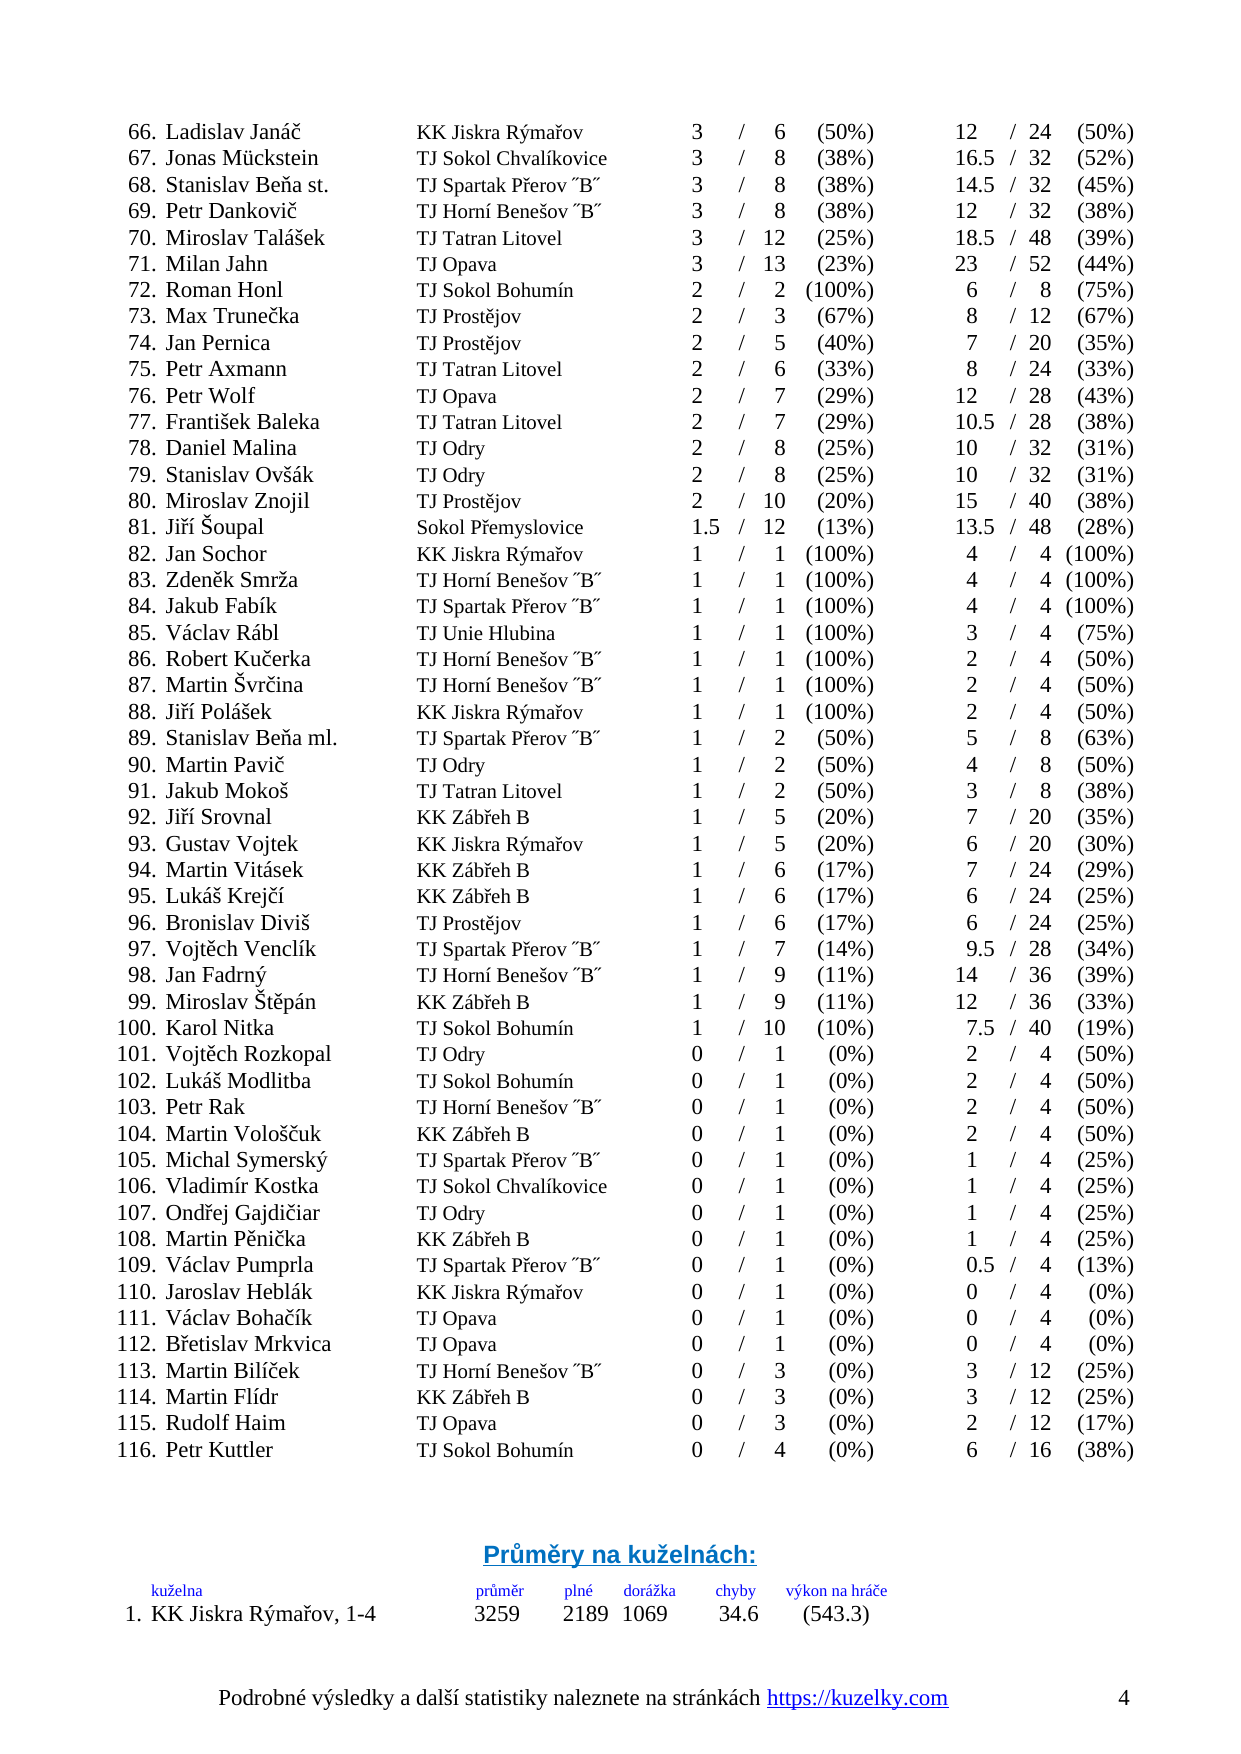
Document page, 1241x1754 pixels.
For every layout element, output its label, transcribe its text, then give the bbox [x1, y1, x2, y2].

text 81. Jiří Šoupal Sokol Přemyslovice 1.5 / 12 (13%) 13.5 / 48 (28%) [106, 513, 1134, 540]
text 90. Martin Pavič TJ Odry 1 / 2 (50%) 4 / 8 (50%) [106, 751, 1134, 777]
text 114. Martin Flídr KK Zábřeh B 0 / 3 (0%) 3 / 12 (25%) [106, 1383, 1134, 1409]
text 72. Roman Honl TJ Sokol Bohumín 2 / 2 (100%) 6 / 8 (75%) [106, 276, 1134, 303]
text 106. Vladimír Kostka TJ Sokol Chvalíkovice 0 / 1 (0%) 1 / 4 (25%) [106, 1172, 1134, 1199]
text 109. Václav Pumprla TJ Spartak Přerov ˝B˝ 0 / 1 (0%) 0.5 / 4 (13%) [106, 1251, 1134, 1278]
text 78. Daniel Malina TJ Odry 2 / 8 (25%) 10 / 32 (31%) [106, 434, 1134, 461]
text 108. Martin Pěnička KK Zábřeh B 0 / 1 (0%) 1 / 4 (25%) [106, 1225, 1134, 1251]
text 95. Lukáš Krejčí KK Zábřeh B 1 / 6 (17%) 6 / 24 (25%) [106, 882, 1134, 909]
text 102. Lukáš Modlitba TJ Sokol Bohumín 0 / 1 (0%) 2 / 4 (50%) [106, 1067, 1134, 1093]
text 84. Jakub Fabík TJ Spartak Přerov ˝B˝ 1 / 1 (100%) 4 / 4 (100%) [106, 592, 1134, 619]
text 74. Jan Pernica TJ Prostějov 2 / 5 (40%) 7 / 20 (35%) [106, 329, 1134, 355]
text 107. Ondřej Gajdičiar TJ Odry 0 / 1 (0%) 1 / 4 (25%) [106, 1199, 1134, 1225]
text 85. Václav Rábl TJ Unie Hlubina 1 / 1 (100%) 3 / 4 (75%) [106, 619, 1134, 645]
text 99. Miroslav Štěpán KK Zábřeh B 1 / 9 (11%) 12 / 36 (33%) [106, 988, 1134, 1014]
text 79. Stanislav Ovšák TJ Odry 2 / 8 (25%) 10 / 32 (31%) [106, 461, 1134, 487]
text 80. Miroslav Znojil TJ Prostějov 2 / 10 (20%) 15 / 40 (38%) [106, 487, 1134, 513]
text 77. František Baleka TJ Tatran Litovel 2 / 7 (29%) 10.5 / 28 (38%) [106, 408, 1134, 434]
text 73. Max Trunečka TJ Prostějov 2 / 3 (67%) 8 / 12 (67%) [106, 303, 1134, 329]
text 66. Ladislav Janáč KK Jiskra Rýmařov 3 / 6 (50%) 12 / 24 (50%) [106, 118, 1134, 144]
text 112. Břetislav Mrkvica TJ Opava 0 / 1 (0%) 0 / 4 (0%) [106, 1330, 1134, 1357]
text 116. Petr Kuttler TJ Sokol Bohumín 0 / 4 (0%) 6 / 16 (38%) [106, 1436, 1134, 1462]
text 70. Miroslav Talášek TJ Tatran Litovel 3 / 12 (25%) 18.5 / 48 (39%) [106, 223, 1134, 250]
text 103. Petr Rak TJ Horní Benešov ˝B˝ 0 / 1 (0%) 2 / 4 (50%) [106, 1093, 1134, 1119]
text 115. Rudolf Haim TJ Opava 0 / 3 (0%) 2 / 12 (17%) [106, 1409, 1134, 1436]
text 91. Jakub Mokoš TJ Tatran Litovel 1 / 2 (50%) 3 / 8 (38%) [106, 777, 1134, 803]
text 83. Zdeněk Smrža TJ Horní Benešov ˝B˝ 1 / 1 (100%) 4 / 4 (100%) [106, 566, 1134, 592]
text 1. KK Jiskra Rýmařov, 1-4 3259 2189 1069 34.6 (543.3) [106, 1600, 1134, 1627]
text 82. Jan Sochor KK Jiskra Rýmařov 1 / 1 (100%) 4 / 4 (100%) [106, 540, 1134, 566]
text 111. Václav Bohačík TJ Opava 0 / 1 (0%) 0 / 4 (0%) [106, 1304, 1134, 1330]
text Průměry na kuželnách: [94, 1540, 1145, 1569]
text 76. Petr Wolf TJ Opava 2 / 7 (29%) 12 / 28 (43%) [106, 382, 1134, 408]
text 94. Martin Vitásek KK Zábřeh B 1 / 6 (17%) 7 / 24 (29%) [106, 856, 1134, 882]
text 96. Bronislav Diviš TJ Prostějov 1 / 6 (17%) 6 / 24 (25%) [106, 909, 1134, 935]
text 93. Gustav Vojtek KK Jiskra Rýmařov 1 / 5 (20%) 6 / 20 (30%) [106, 830, 1134, 856]
text 110. Jaroslav Heblák KK Jiskra Rýmařov 0 / 1 (0%) 0 / 4 (0%) [106, 1278, 1134, 1304]
text 88. Jiří Polášek KK Jiskra Rýmařov 1 / 1 (100%) 2 / 4 (50%) [106, 698, 1134, 724]
text 92. Jiří Srovnal KK Zábřeh B 1 / 5 (20%) 7 / 20 (35%) [106, 803, 1134, 830]
text 67. Jonas Mückstein TJ Sokol Chvalíkovice 3 / 8 (38%) 16.5 / 32 (52%) [106, 144, 1134, 171]
text 98. Jan Fadrný TJ Horní Benešov ˝B˝ 1 / 9 (11%) 14 / 36 (39%) [106, 961, 1134, 988]
text 68. Stanislav Beňa st. TJ Spartak Přerov ˝B˝ 3 / 8 (38%) 14.5 / 32 (45%) [106, 171, 1134, 197]
text 89. Stanislav Beňa ml. TJ Spartak Přerov ˝B˝ 1 / 2 (50%) 5 / 8 (63%) [106, 724, 1134, 751]
text 75. Petr Axmann TJ Tatran Litovel 2 / 6 (33%) 8 / 24 (33%) [106, 355, 1134, 382]
text 113. Martin Bilíček TJ Horní Benešov ˝B˝ 0 / 3 (0%) 3 / 12 (25%) [106, 1357, 1134, 1383]
text 100. Karol Nitka TJ Sokol Bohumín 1 / 10 (10%) 7.5 / 40 (19%) [106, 1014, 1134, 1041]
text 105. Michal Symerský TJ Spartak Přerov ˝B˝ 0 / 1 (0%) 1 / 4 (25%) [106, 1146, 1134, 1172]
text 69. Petr Dankovič TJ Horní Benešov ˝B˝ 3 / 8 (38%) 12 / 32 (38%) [106, 197, 1134, 223]
text 86. Robert Kučerka TJ Horní Benešov ˝B˝ 1 / 1 (100%) 2 / 4 (50%) [106, 645, 1134, 672]
text 71. Milan Jahn TJ Opava 3 / 13 (23%) 23 / 52 (44%) [106, 250, 1134, 276]
text 87. Martin Švrčina TJ Horní Benešov ˝B˝ 1 / 1 (100%) 2 / 4 (50%) [106, 672, 1134, 698]
text 104. Martin Vološčuk KK Zábřeh B 0 / 1 (0%) 2 / 4 (50%) [106, 1119, 1134, 1146]
text kuželna průměr plné dorážka chyby výkon na hráče [106, 1581, 1134, 1600]
text 97. Vojtěch Venclík TJ Spartak Přerov ˝B˝ 1 / 7 (14%) 9.5 / 28 (34%) [106, 935, 1134, 961]
text 101. Vojtěch Rozkopal TJ Odry 0 / 1 (0%) 2 / 4 (50%) [106, 1041, 1134, 1067]
